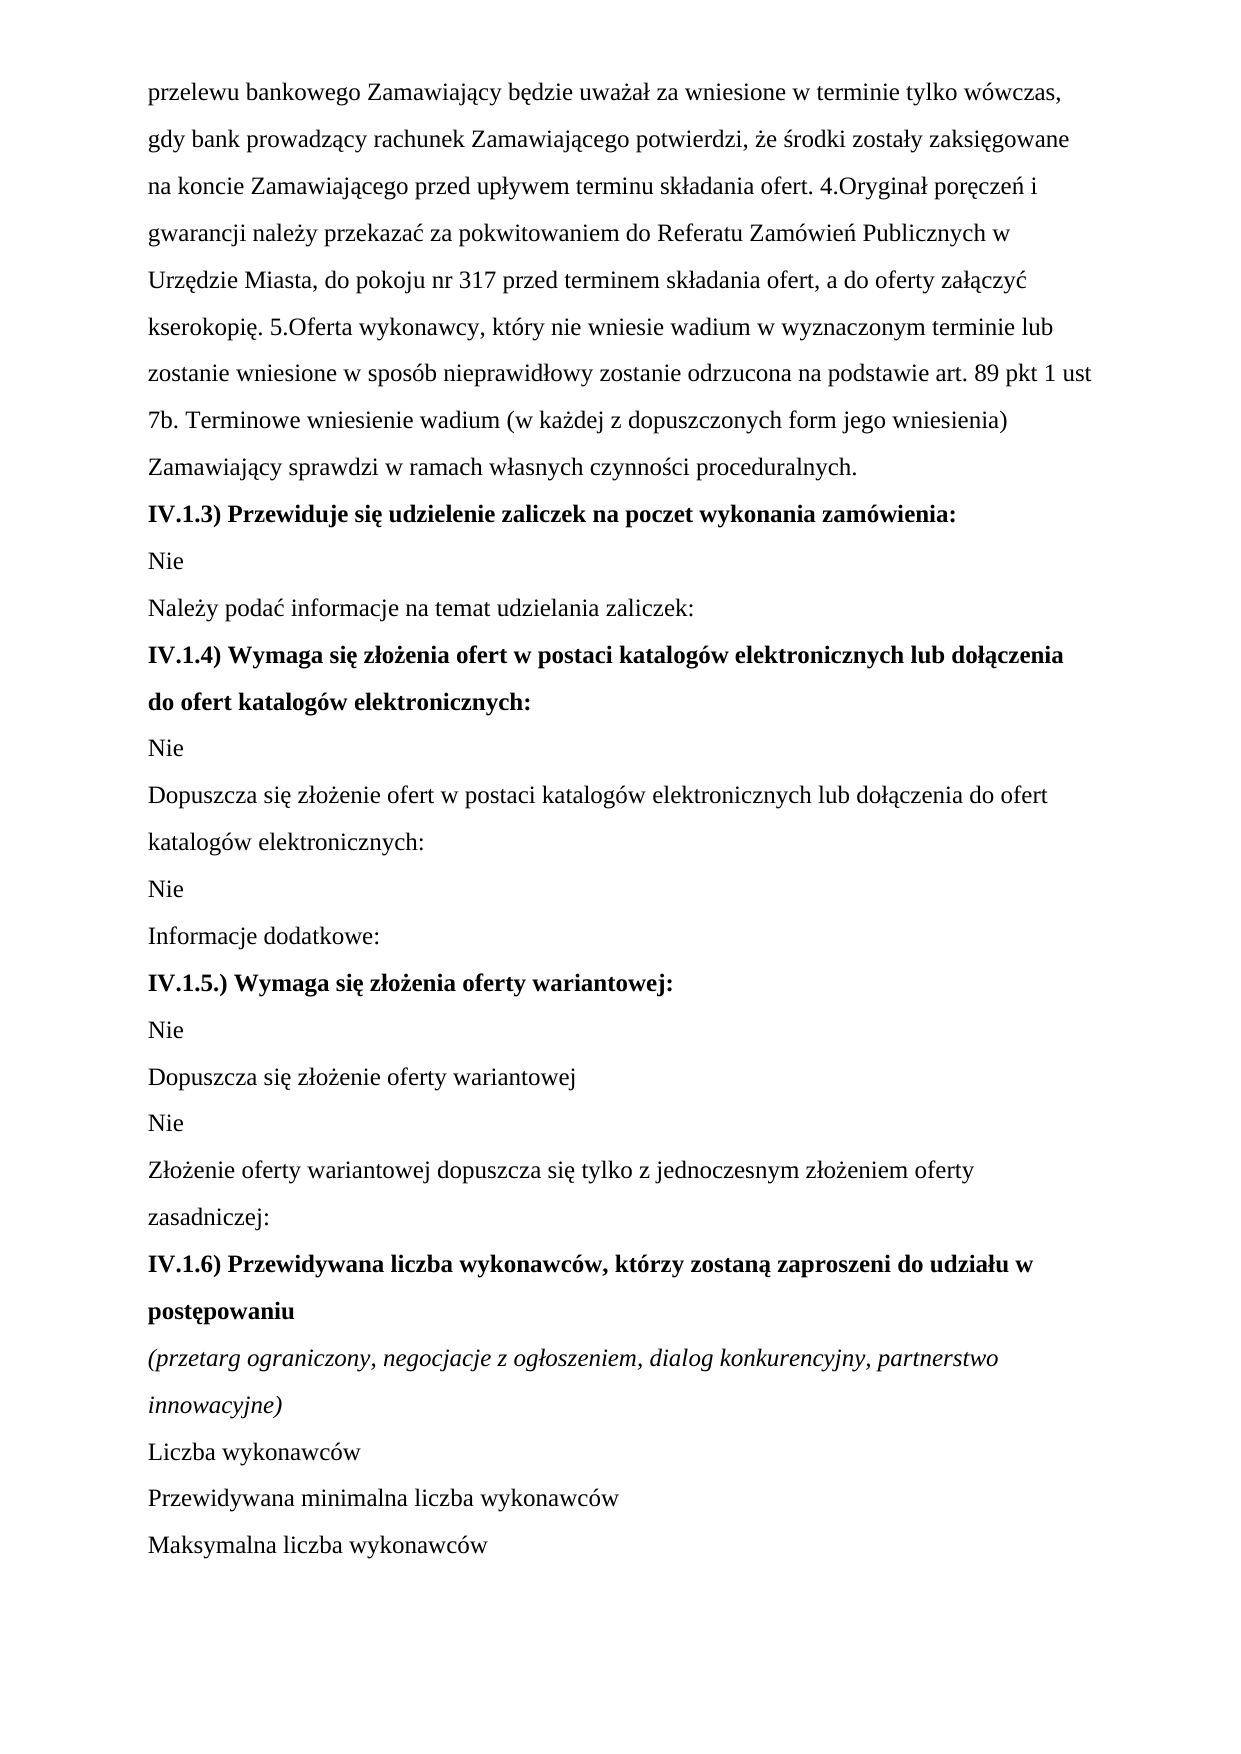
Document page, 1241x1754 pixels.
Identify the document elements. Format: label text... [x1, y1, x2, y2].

text Nie Dopuszcza się złożenie ofert w postaci katalogów elektronicznych lub dołączenia do ofert katalogów elektronicznych: Nie Informacje dodatkowe: IV.1.5.) Wymaga się złożenia oferty wariantowej: [148, 715, 1093, 997]
text Nie Dopuszcza się złożenie oferty wariantowej Nie Złożenie oferty wariantowej dopuszcza się tylko z jednoczesnym złożeniem oferty zasadniczej: IV.1.6) Przewidywana liczba wykonawców, którzy zostaną zaproszeni do udziału w postępowaniu (przetarg ograniczony, negocjacje z ogłoszeniem, dialog konkurencyjny, partnerstwo innowacyjne) [148, 997, 1093, 1418]
text Nie Należy podać informacje na temat udzielania zaliczek: IV.1.4) Wymaga się złożenia ofert w postaci katalogów elektronicznych lub dołączenia do ofert katalogów elektronicznych: [148, 528, 1093, 715]
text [148, 59, 1093, 528]
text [148, 1418, 1093, 1559]
